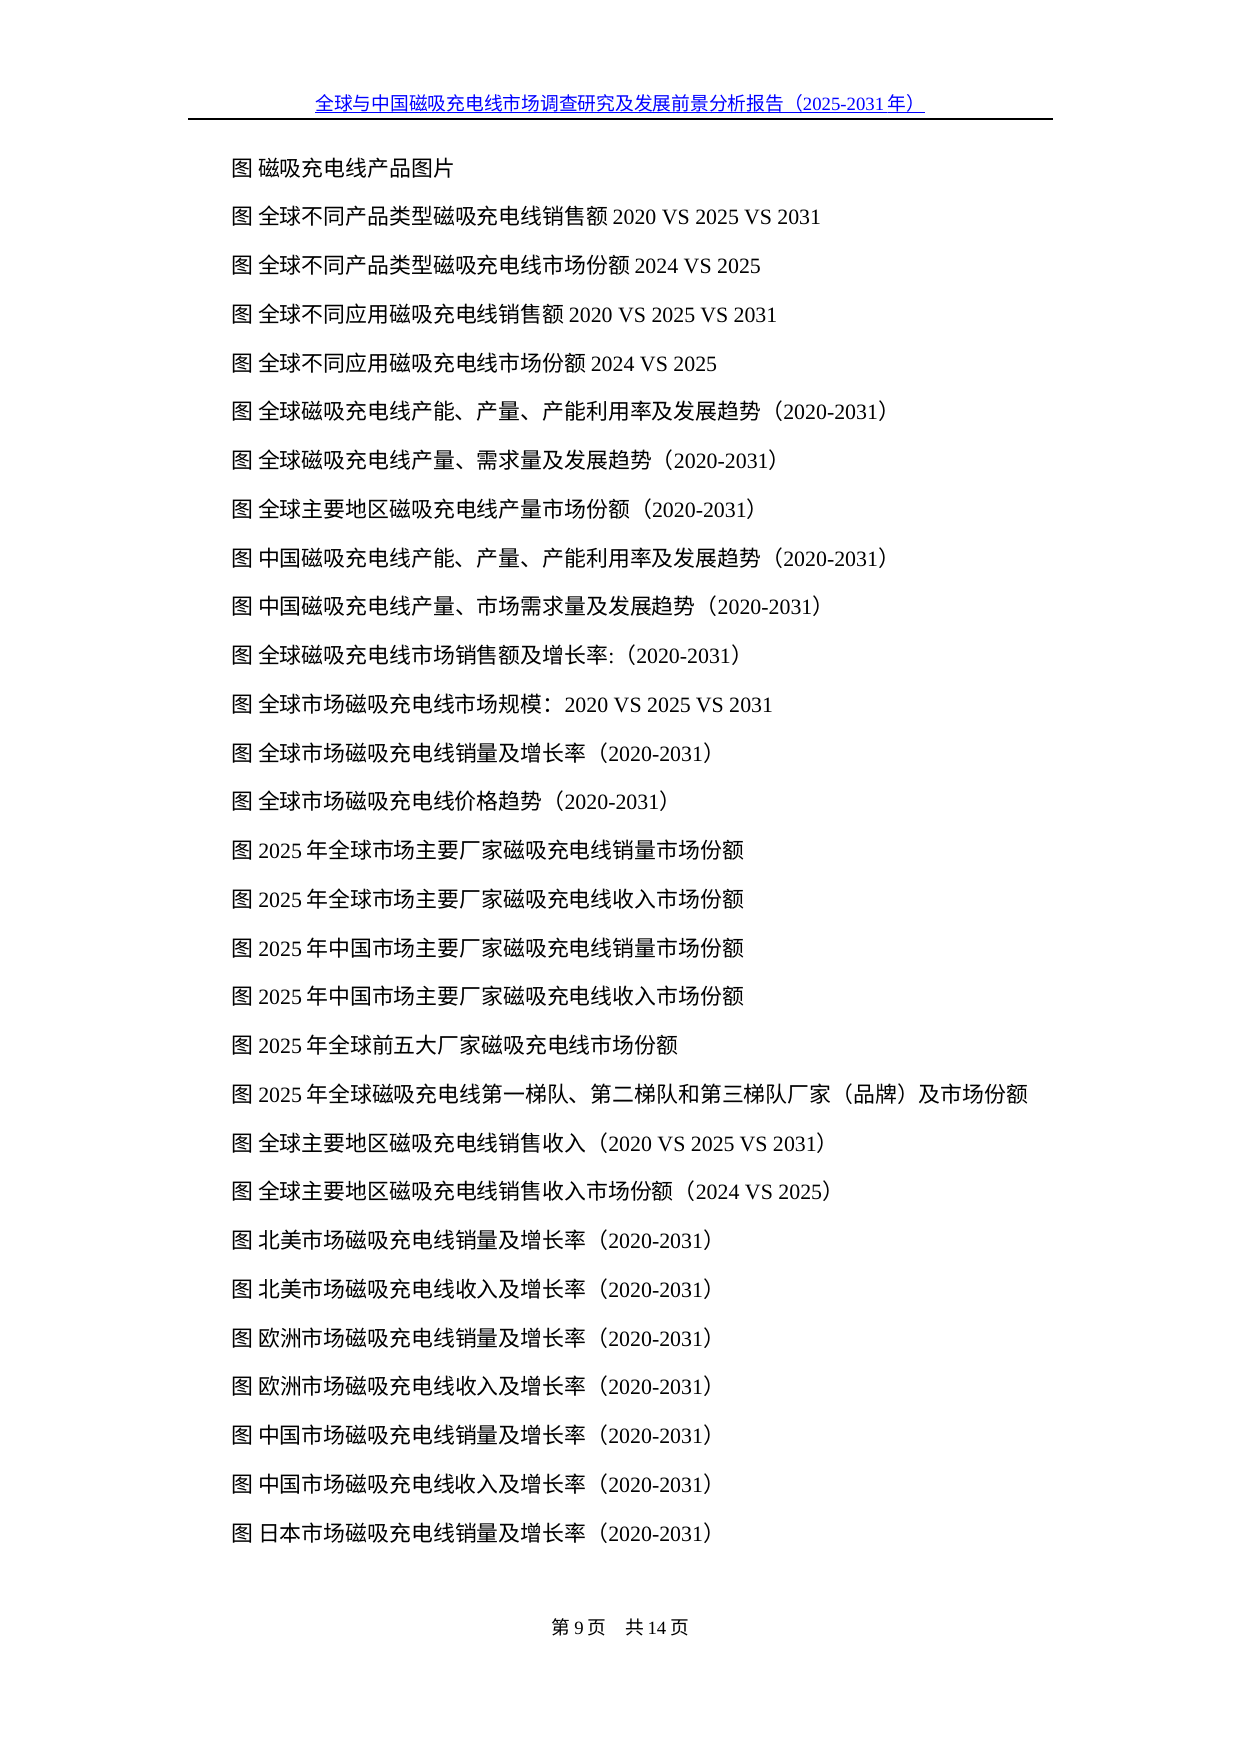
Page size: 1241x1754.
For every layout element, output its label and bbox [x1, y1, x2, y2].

text [187, 150, 1053, 1548]
